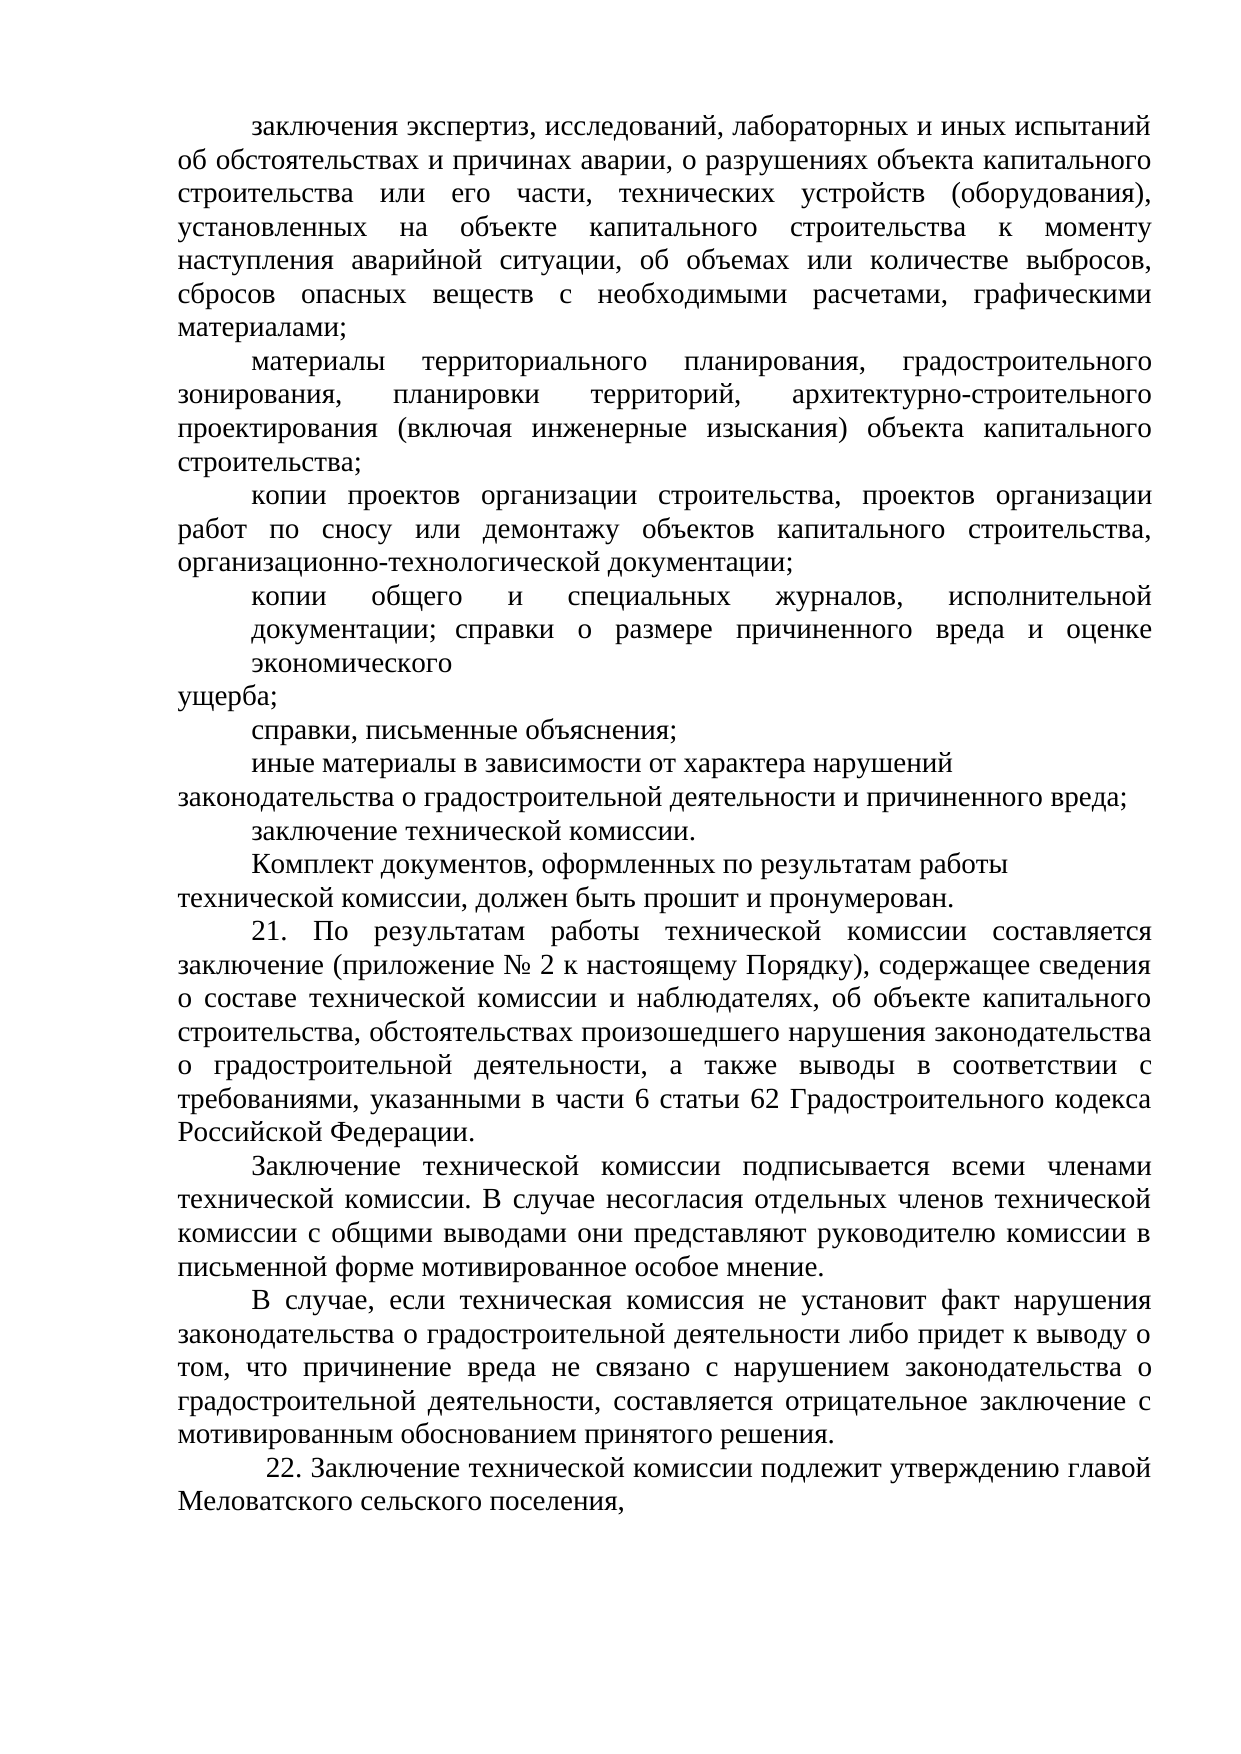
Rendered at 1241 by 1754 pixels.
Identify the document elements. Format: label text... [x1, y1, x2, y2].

text копии общего и специальных журналов, исполнительной документации; справки о размере причиненного вреда и оценке экономического [251, 578, 1152, 678]
text В случае, если техническая комиссия не установит факт нарушения законодательства о градостроительной деятельности либо придет к выводу о том, что причинение вреда не связано с нарушением законодательства о градостроительной деятельности, составляется отрицательное заключение с мотивированным обоснованием принятого решения. [177, 1282, 1152, 1450]
text Заключение технической комиссии подписывается всеми членами технической комиссии. В случае несогласия отдельных членов технической комиссии с общими выводами они представляют руководителю комиссии в письменной форме мотивированное особое мнение. [177, 1148, 1152, 1282]
text заключение технической комиссии. [251, 813, 1194, 846]
text справки, письменные объяснения; [251, 712, 1194, 746]
text материалы территориального планирования, градостроительного зонирования, планировки территорий, архитектурно-строительного проектирования (включая инженерные изыскания) объекта капитального строительства; [177, 343, 1152, 477]
list Заключение технической комиссии подлежит утверждению главой Меловатского сельского поселения, [177, 1450, 1152, 1517]
text иные материалы в зависимости от характера нарушений законодательства о градостроительной деятельности и причиненного вреда; [177, 746, 1152, 813]
list По результатам работы технической комиссии составляется заключение (приложение № 2 к настоящему Порядку), содержащее сведения о составе технической комиссии и наблюдателях, об объекте капитального строительства, обстоятельствах произошедшего нарушения законодательства о градостроительной деятельности, а также выводы в соответствии с требованиями, указанными в части 6 статьи 62 Градостроительного кодекса Российской Федерации. [177, 913, 1152, 1148]
text копии проектов организации строительства, проектов организации работ по сносу или демонтажу объектов капитального строительства, организационно-технологической документации; [177, 477, 1152, 578]
text заключения экспертиз, исследований, лабораторных и иных испытаний об обстоятельствах и причинах аварии, о разрушениях объекта капитального строительства или его части, технических устройств (оборудования), установленных на объекте капитального строительства к моменту наступления аварийной ситуации, об объемах или количестве выбросов, сбросов опасных веществ с необходимыми расчетами, графическими материалами; [177, 108, 1152, 343]
text Комплект документов, оформленных по результатам работы технической комиссии, должен быть прошит и пронумерован. [177, 846, 1152, 913]
text ущерба; [177, 678, 1194, 712]
